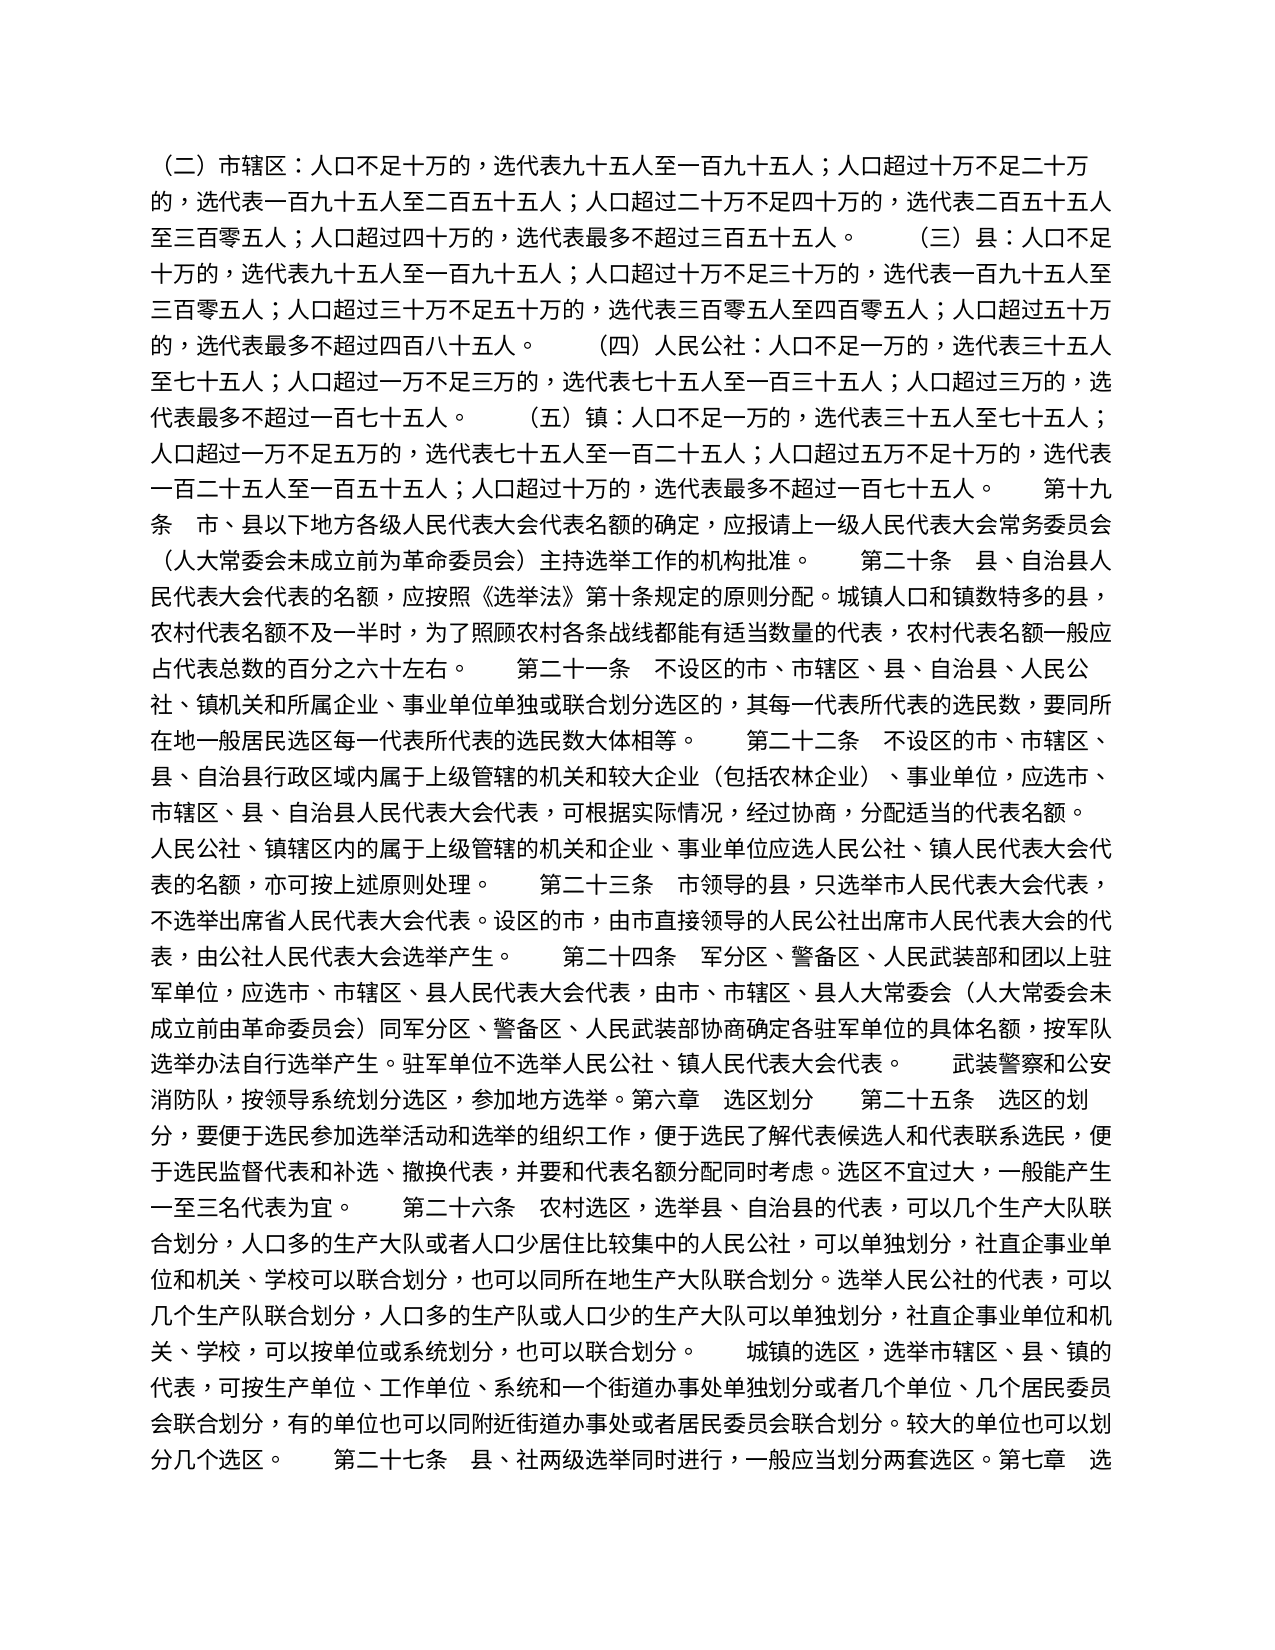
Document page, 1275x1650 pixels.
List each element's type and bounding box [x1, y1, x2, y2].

text [150, 150, 1125, 1475]
